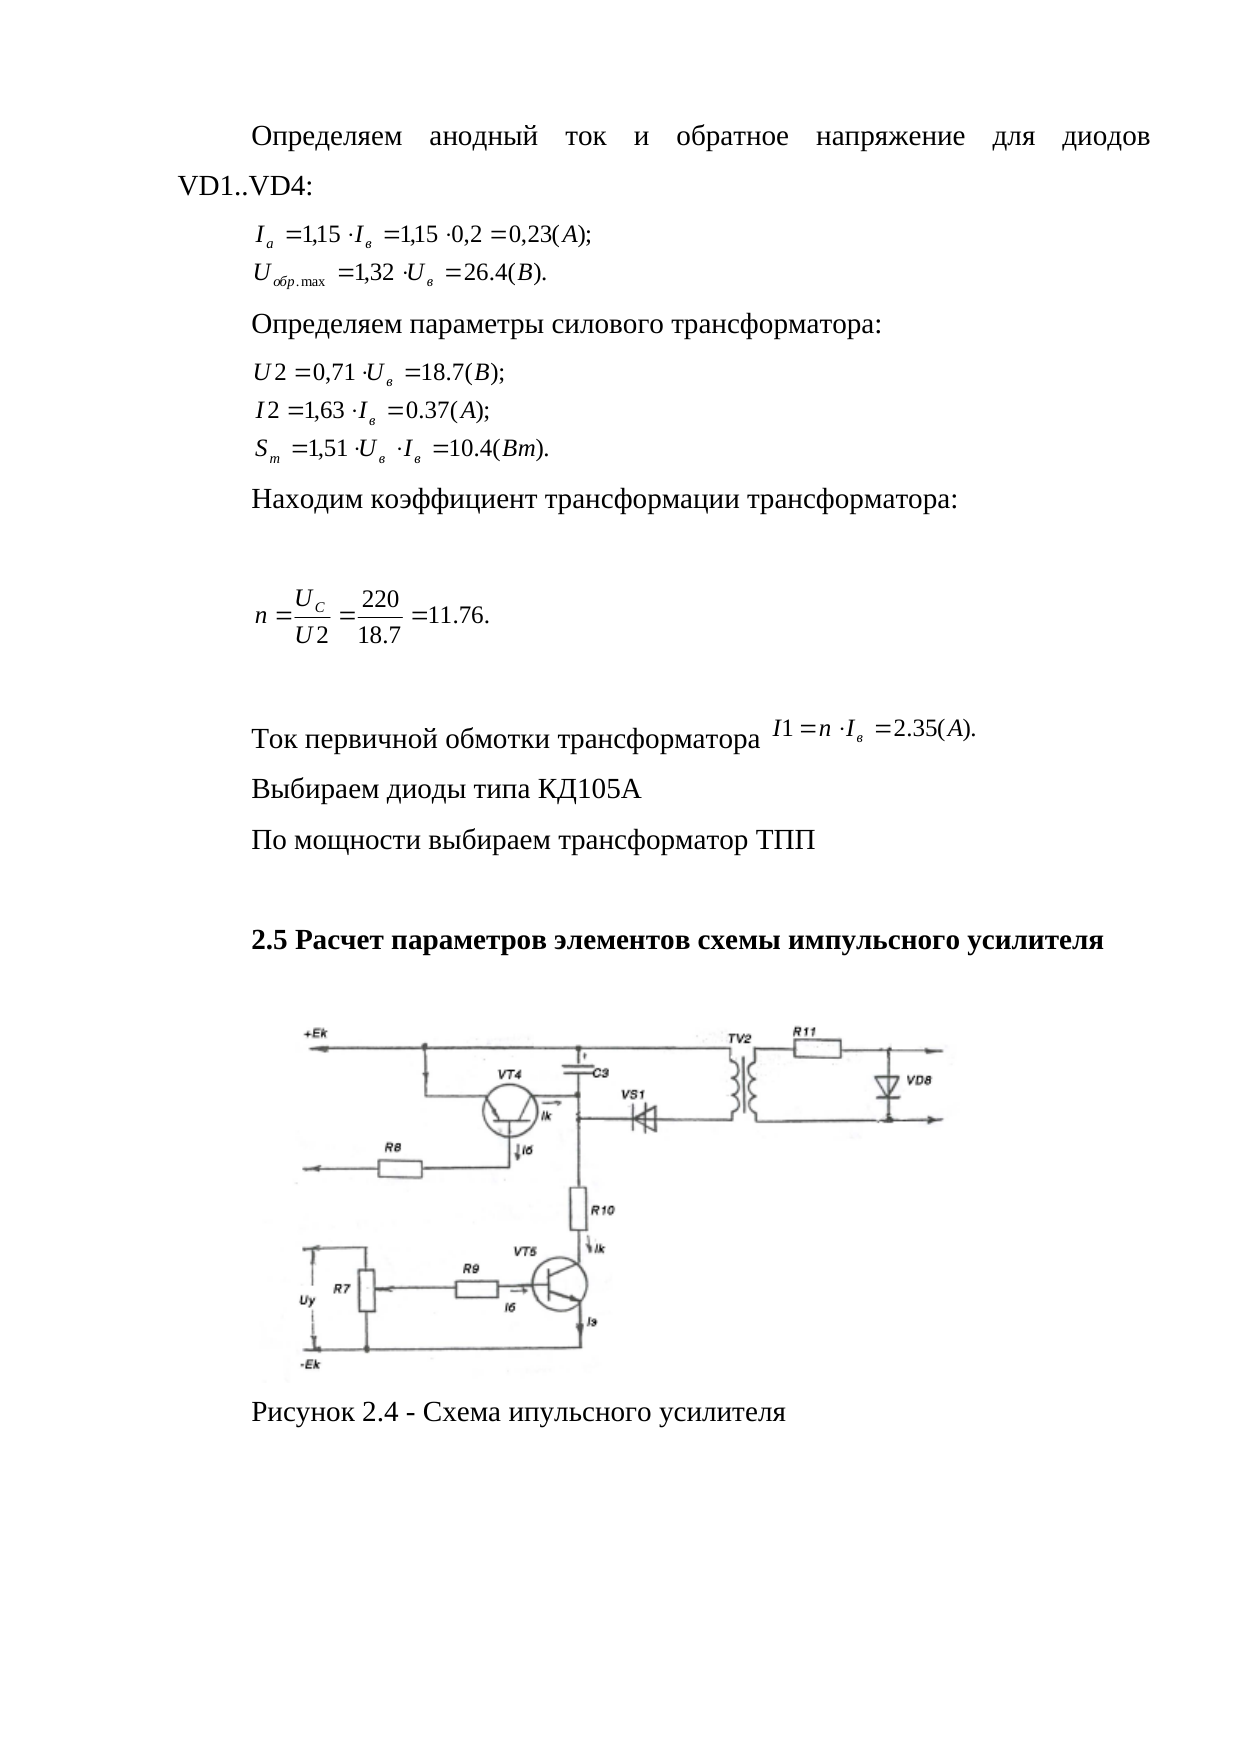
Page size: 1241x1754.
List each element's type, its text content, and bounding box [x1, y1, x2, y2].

picture [251, 1023, 967, 1383]
text 2.5 Расчет параметров элементов схемы импульсного усилителя [177, 922, 1152, 956]
text Выбираем диоды типа КД105А [177, 772, 1152, 805]
text Находим коэффициент трансформации трансформатора: [177, 481, 1152, 514]
text Рисунок 2.4 - Схема ипульсного усилителя [177, 1394, 1152, 1428]
text По мощности выбираем трансформатор ТПП [177, 822, 1152, 855]
text Ток первичной обмотки трансформатора [177, 711, 1152, 755]
text Определяем анодный ток и обратное напряжение для диодов VD1..VD4: [177, 118, 1152, 202]
text Определяем параметры силового трансформатора: [177, 306, 1152, 339]
